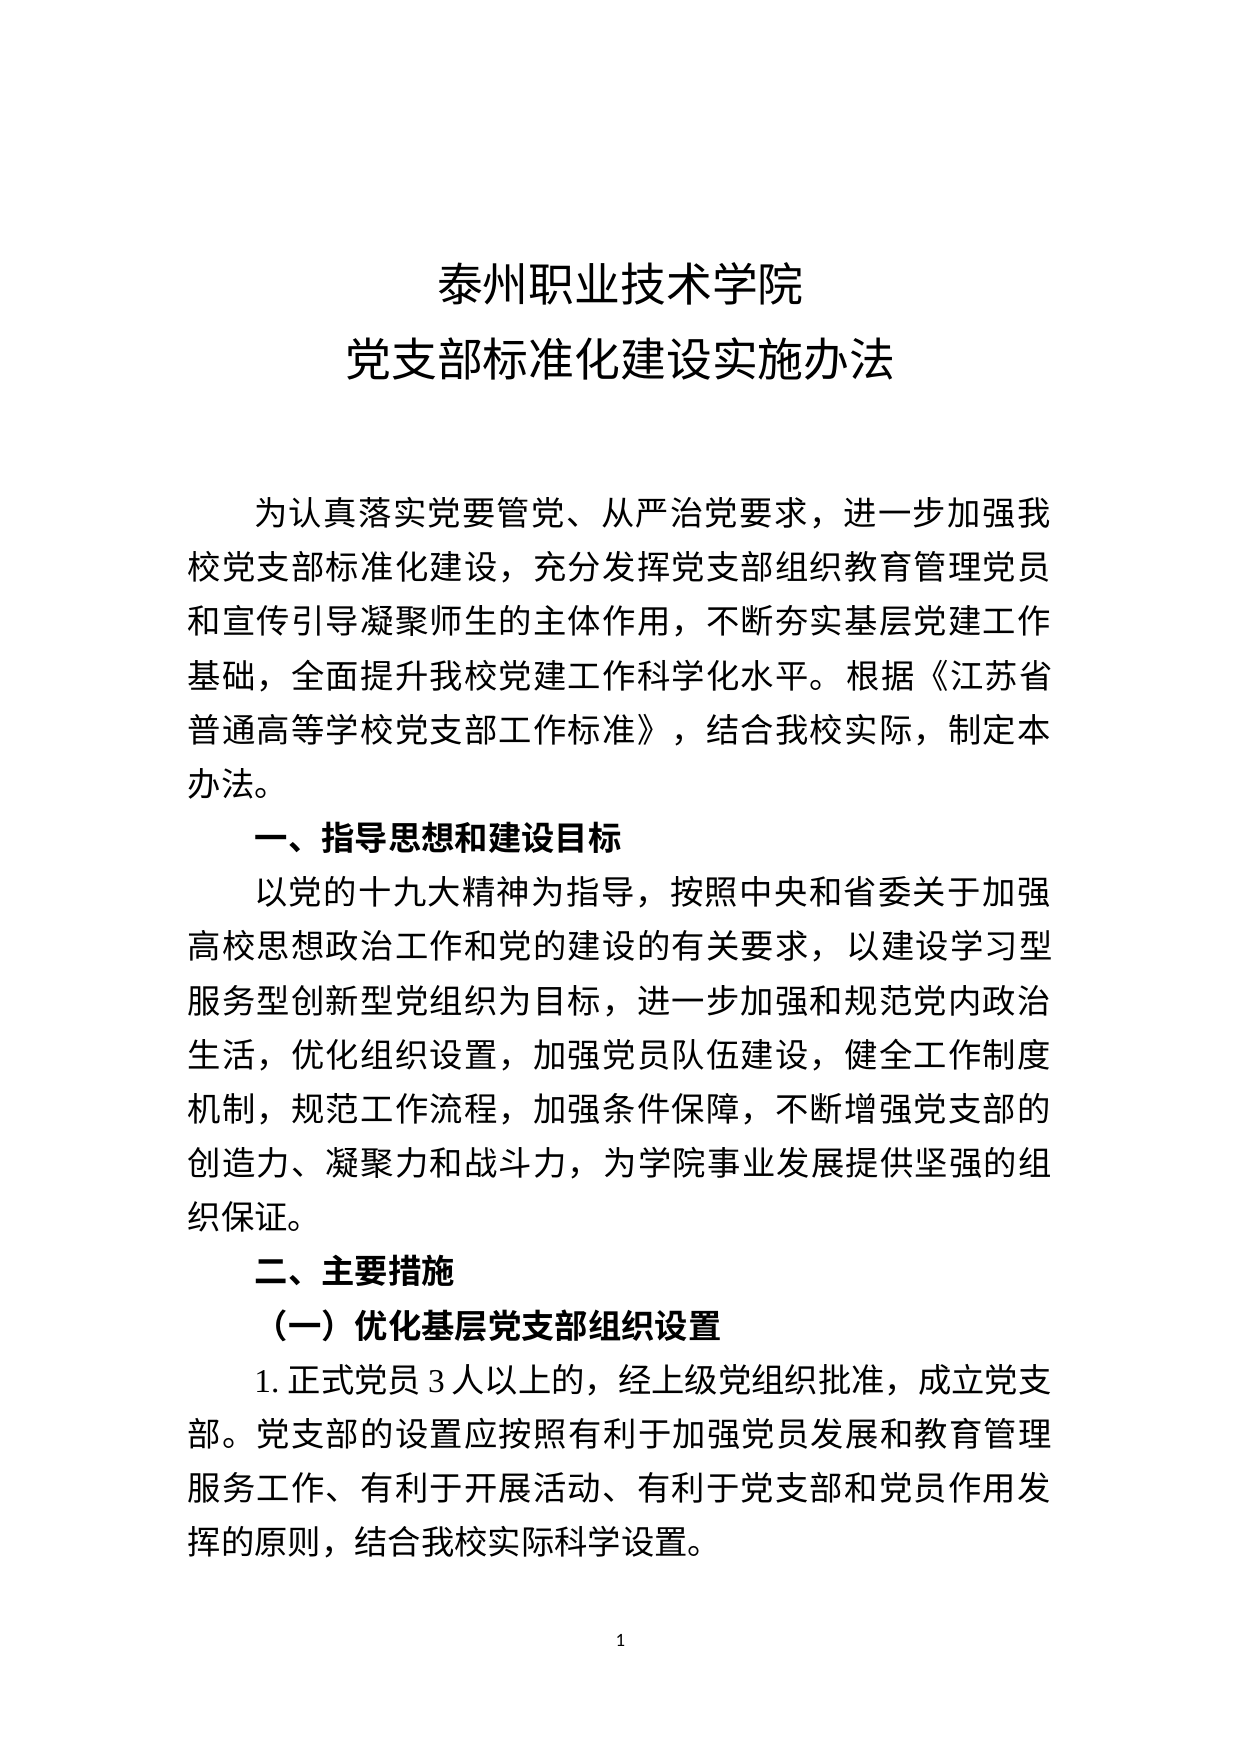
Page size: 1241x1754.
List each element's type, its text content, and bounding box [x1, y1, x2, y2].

text 一、指导思想和建设目标 [187, 807, 1053, 861]
text （一）优化基层党支部组织设置 [187, 1295, 1053, 1349]
text 以党的十九大精神为指导，按照中央和省委关于加强高校思想政治工作和党的建设的有关要求，以建设学习型服务型创新型党组织为目标，进一步加强和规范党内政治生活，优化组织设置，加强党员队伍建设，健全工作制度机制，规范工作流程，加强条件保障，不断增强党支部的创造力、凝聚力和战斗力，为学院事业发展提供坚强的组织保证。 [187, 861, 1053, 1241]
text 党支部标准化建设实施办法 [187, 316, 1053, 466]
text 二、主要措施 [187, 1241, 1053, 1295]
text 1. 正式党员3人以上的，经上级党组织批准，成立党支部。党支部的设置应按照有利于加强党员发展和教育管理服务工作、有利于开展活动、有利于党支部和党员作用发挥的原则，结合我校实际科学设置。 [187, 1349, 1053, 1566]
text 泰州职业技术学院 [187, 241, 1053, 316]
text 为认真落实党要管党、从严治党要求，进一步加强我校党支部标准化建设，充分发挥党支部组织教育管理党员和宣传引导凝聚师生的主体作用，不断夯实基层党建工作基础，全面提升我校党建工作科学化水平。根据《江苏省普通高等学校党支部工作标准》，结合我校实际，制定本办法。 [187, 482, 1053, 807]
